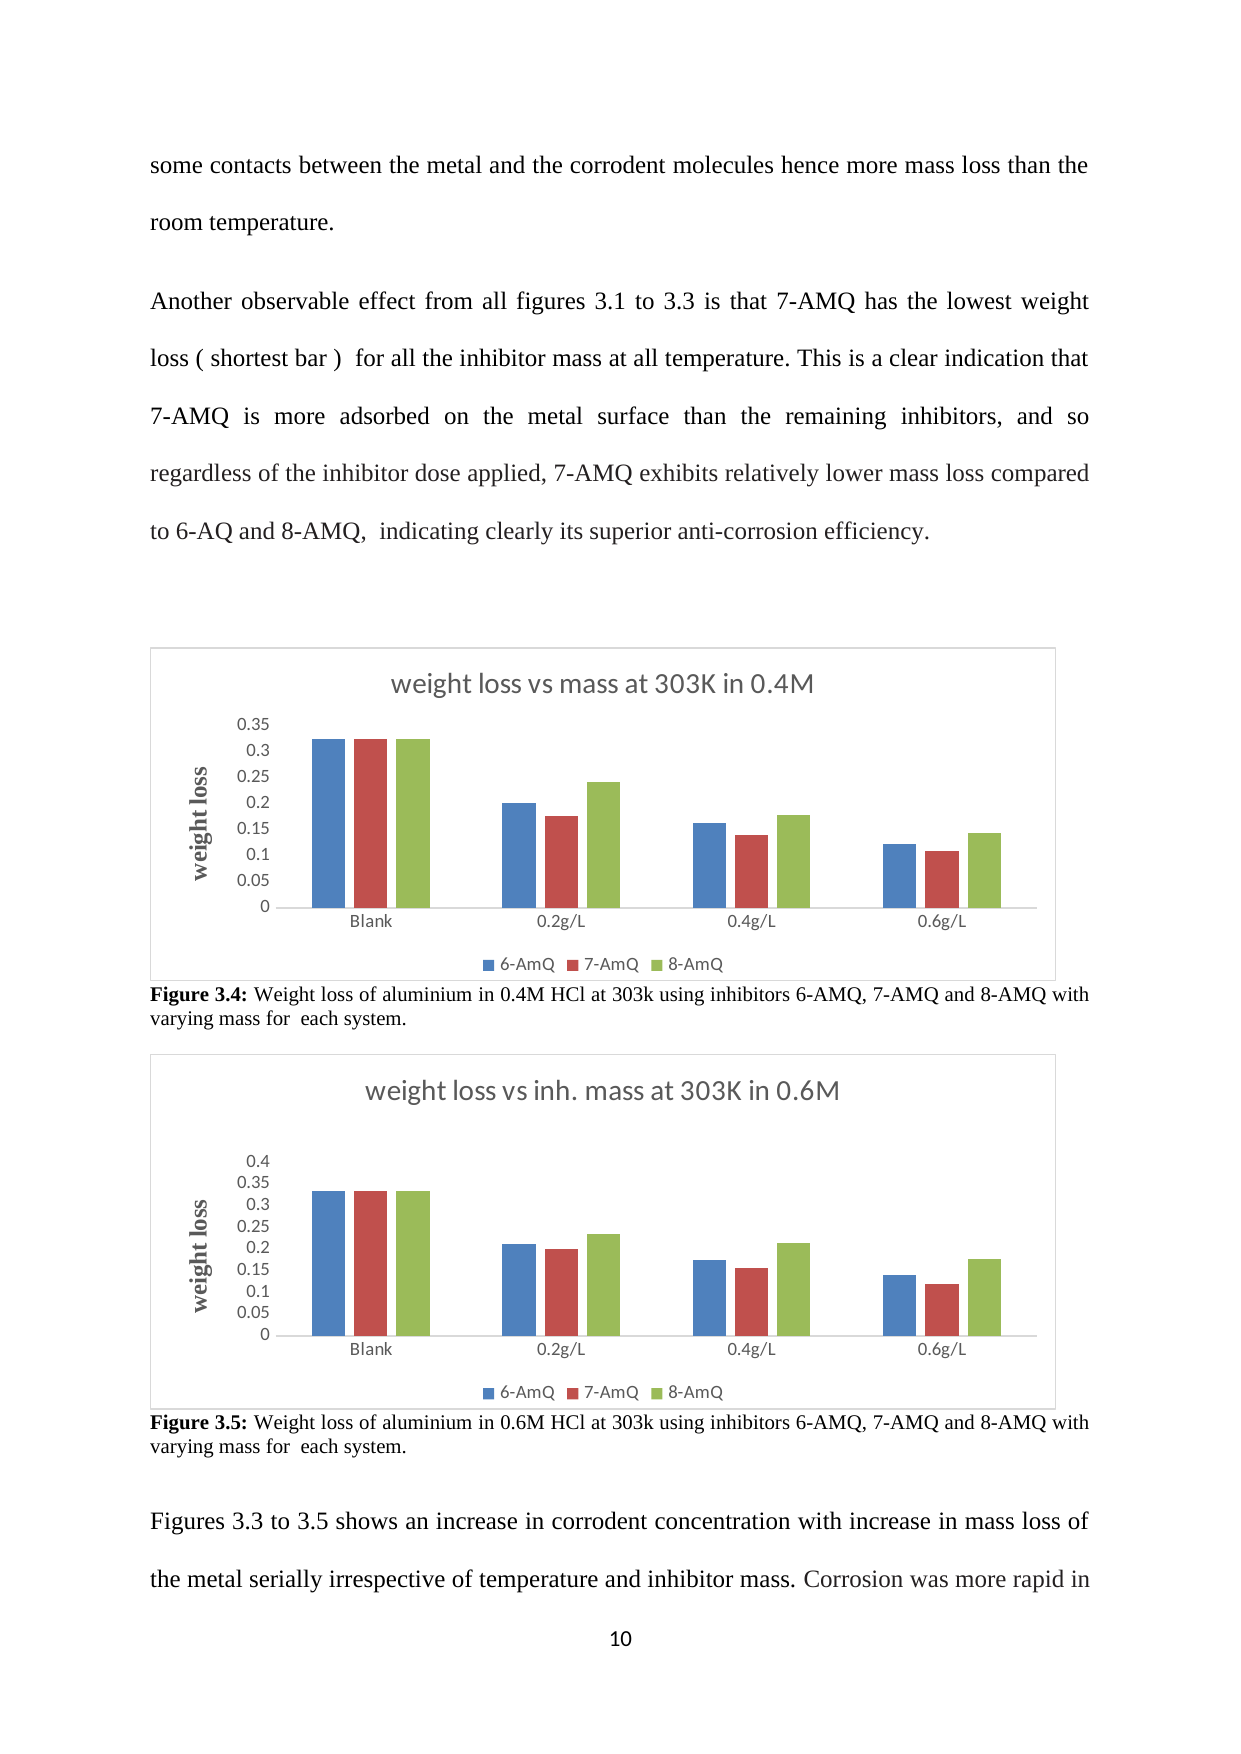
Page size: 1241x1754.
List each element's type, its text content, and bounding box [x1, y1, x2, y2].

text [150, 1506, 1090, 1592]
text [150, 150, 1090, 236]
text Figure 3.4: Weight loss of aluminium in 0.4M HCl at 303k using inhibitors 6-AMQ, 7-AMQ and 8-AMQ with varying mass for each system. [150, 982, 1090, 1030]
text Figure 3.5: Weight loss of aluminium in 0.6M HCl at 303k using inhibitors 6-AMQ, 7-AMQ and 8-AMQ with varying mass for each system. [150, 1410, 1090, 1458]
text Another observable effect from all figures 3.1 to 3.3 is that 7-AMQ has the lowest weight loss ( shortest bar ) for all the inhibitor mass at all temperature. This is a clear indication that 7-AMQ is more adsorbed on the metal surface than the remaining inhibitors, and so regardless of the inhibitor dose applied, 7-AMQ exhibits relatively lower mass loss compared to 6-AQ and 8-AMQ, indicating clearly its superior anti-corrosion efficiency. [150, 286, 1090, 544]
